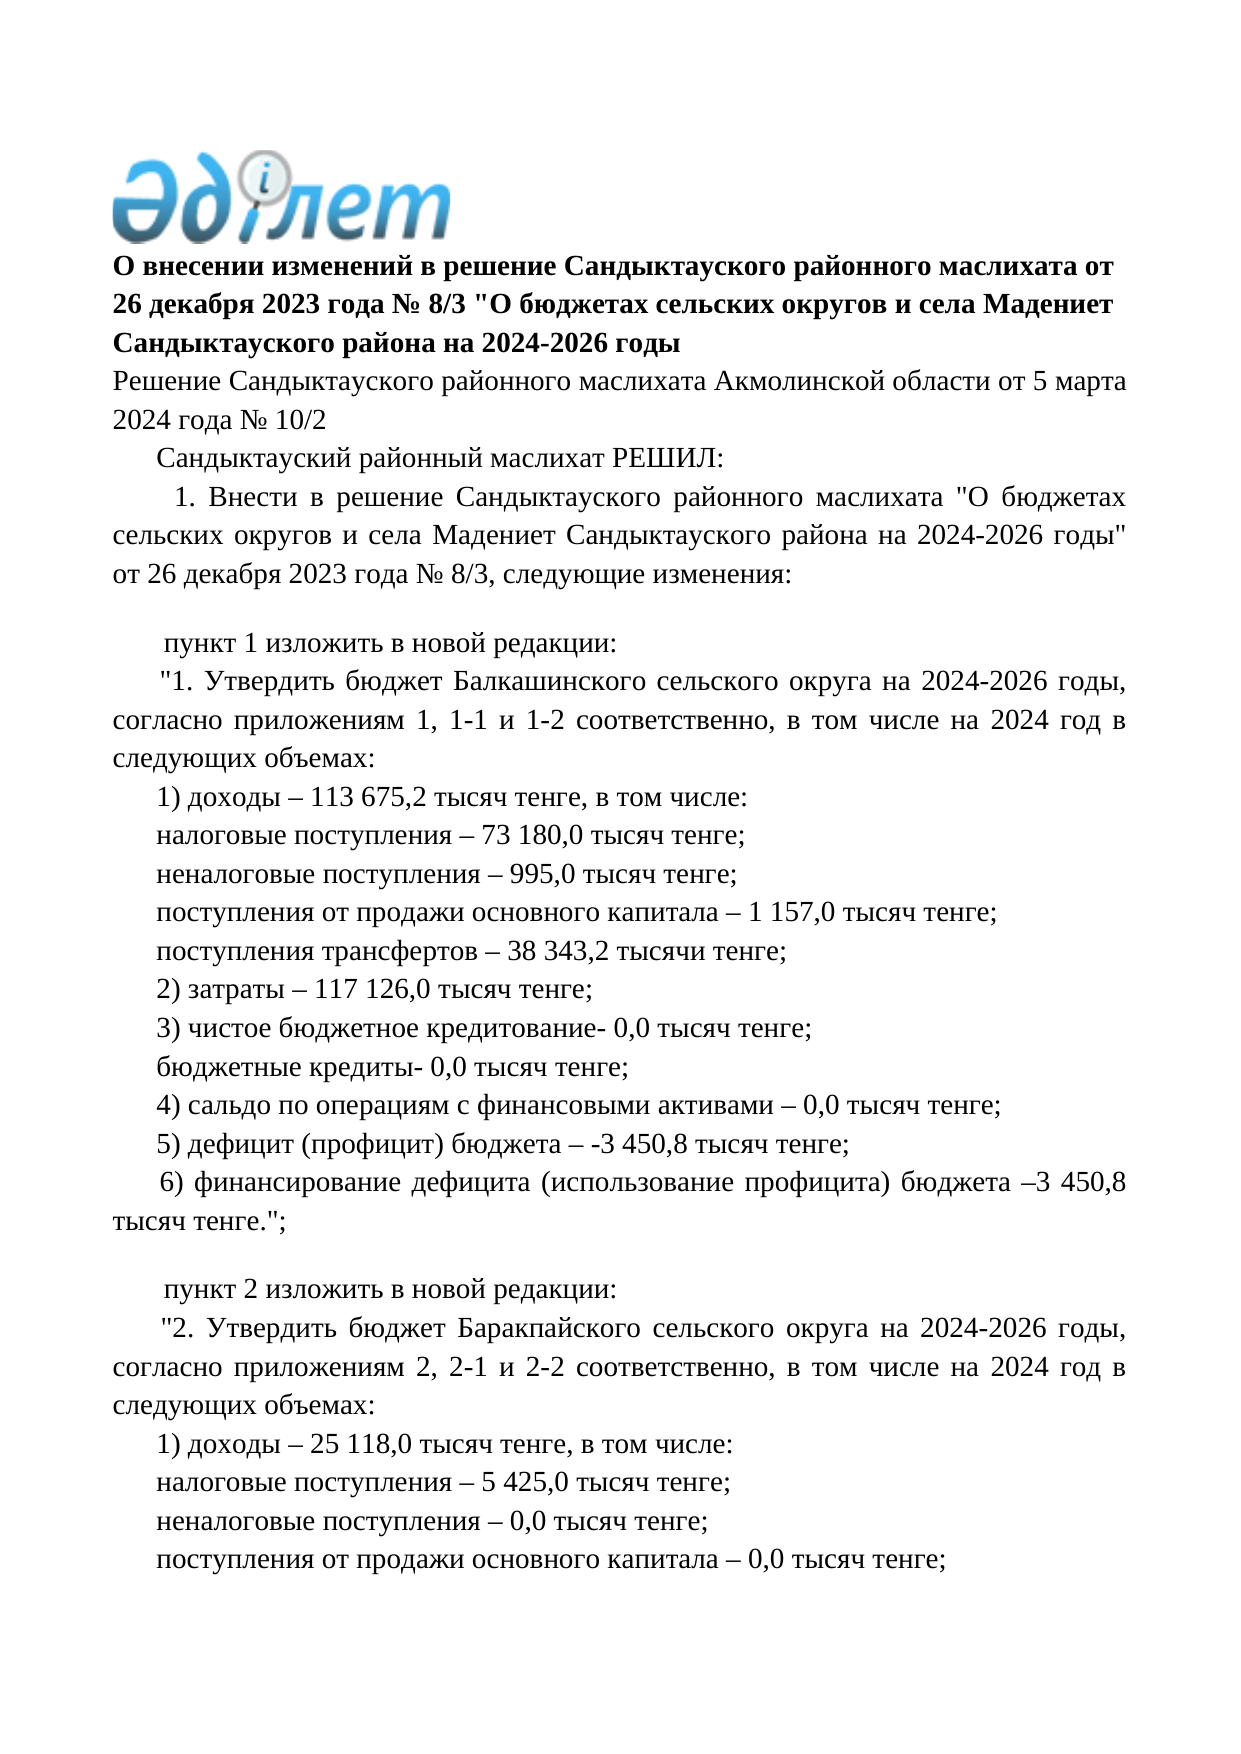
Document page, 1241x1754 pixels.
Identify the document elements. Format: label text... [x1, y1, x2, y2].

text налоговые поступления – 5 425,0 тысяч тенге; [112, 1464, 1128, 1498]
text 1) доходы – 113 675,2 тысяч тенге, в том числе: [112, 779, 1128, 812]
text Сандыктауский районный маслихат РЕШИЛ: [112, 440, 1128, 474]
text налоговые поступления – 73 180,0 тысяч тенге; [112, 817, 1128, 851]
text "2. Утвердить бюджет Баракпайского сельского округа на 2024-2026 годы, согласно приложениям 2, 2-1 и 2-2 соответственно, в том числе на 2024 год в следующих объемах: [112, 1310, 1128, 1421]
text 5) дефицит (профицит) бюджета – -3 450,8 тысяч тенге; [112, 1126, 1128, 1159]
text 3) чистое бюджетное кредитование- 0,0 тысяч тенге; [112, 1010, 1128, 1044]
text поступления от продажи основного капитала – 1 157,0 тысяч тенге; [112, 894, 1128, 928]
text поступления трансфертов – 38 343,2 тысячи тенге; [112, 933, 1128, 967]
text "1. Утвердить бюджет Балкашинского сельского округа на 2024-2026 годы, согласно приложениям 1, 1-1 и 1-2 соответственно, в том числе на 2024 год в следующих объемах: [112, 663, 1128, 774]
text пункт 2 изложить в новой редакции: [112, 1272, 1128, 1305]
text неналоговые поступления – 995,0 тысяч тенге; [112, 856, 1128, 889]
text 2) затраты – 117 126,0 тысяч тенге; [112, 972, 1128, 1005]
picture [112, 150, 451, 244]
text 4) сальдо по операциям с финансовыми активами – 0,0 тысяч тенге; [112, 1087, 1128, 1121]
text бюджетные кредиты- 0,0 тысяч тенге; [112, 1049, 1128, 1082]
text поступления от продажи основного капитала – 0,0 тысяч тенге; [112, 1541, 1128, 1575]
text Решение Сандыктауского районного маслихата Акмолинской области от 5 марта 2024 года № 10/2 [112, 363, 1128, 435]
text 1. Внести в решение Сандыктауского районного маслихата "О бюджетах сельских округов и села Мадениет Сандыктауского района на 2024-2026 годы" от 26 декабря 2023 года № 8/3, следующие изменения: [112, 479, 1128, 589]
text О внесении изменений в решение Сандыктауского районного маслихата от 26 декабря 2023 года № 8/3 "О бюджетах сельских округов и села Мадениет Сандыктауского района на 2024-2026 годы [112, 248, 1128, 358]
text неналоговые поступления – 0,0 тысяч тенге; [112, 1503, 1128, 1536]
text 6) финансирование дефицита (использование профицита) бюджета –3 450,8 тысяч тенге."; [112, 1164, 1128, 1236]
text 1) доходы – 25 118,0 тысяч тенге, в том числе: [112, 1426, 1128, 1459]
text пункт 1 изложить в новой редакции: [112, 625, 1128, 658]
